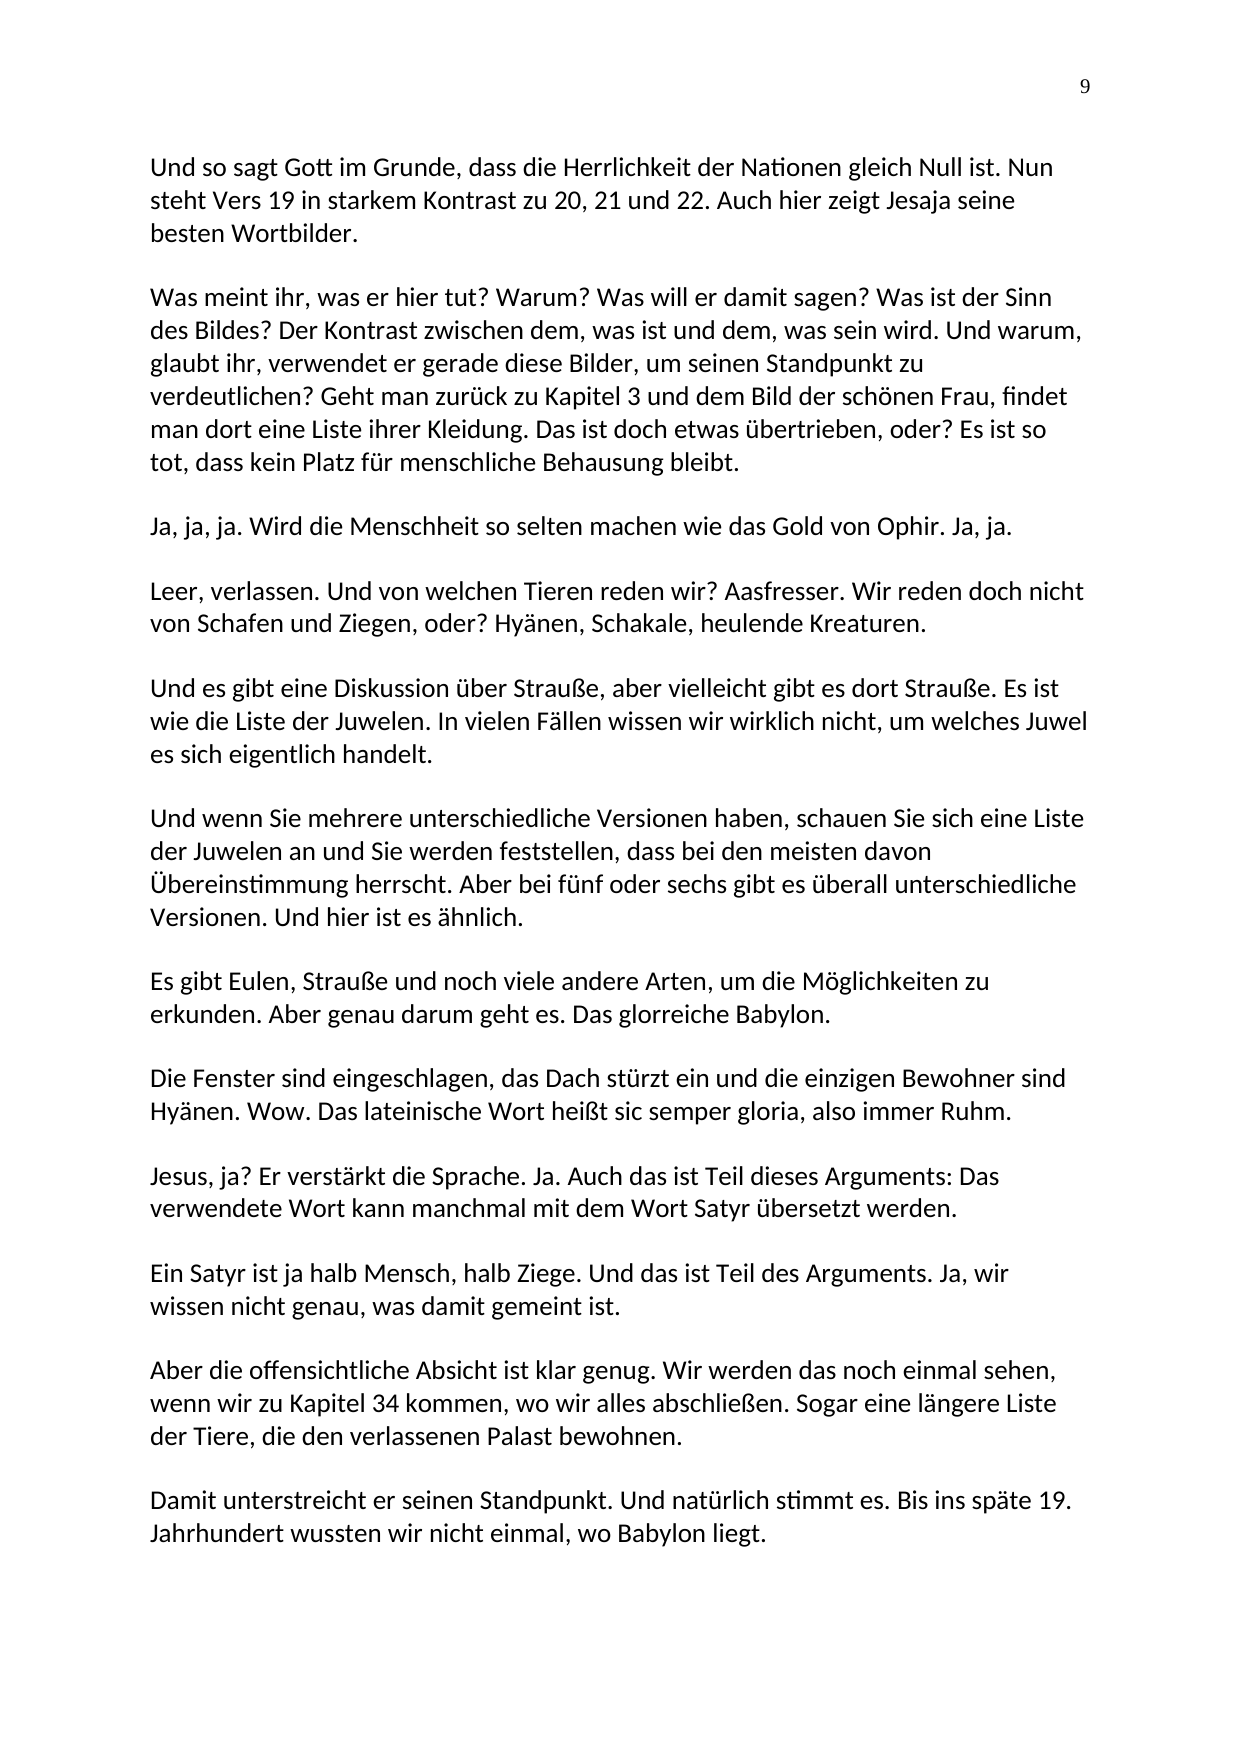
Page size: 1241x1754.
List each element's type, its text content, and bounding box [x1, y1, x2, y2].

text Die Fenster sind eingeschlagen, das Dach stürzt ein und die einzigen Bewohner sind Hyänen. Wow. Das lateinische Wort heißt sic semper gloria, also immer Ruhm. [150, 1061, 1090, 1127]
text Leer, verlassen. Und von welchen Tieren reden wir? Aasfresser. Wir reden doch nicht von Schafen und Ziegen, oder? Hyänen, Schakale, heulende Kreaturen. [150, 574, 1090, 640]
text Jesus, ja? Er verstärkt die Sprache. Ja. Auch das ist Teil dieses Arguments: Das verwendete Wort kann manchmal mit dem Wort Satyr übersetzt werden. [150, 1159, 1090, 1225]
text Was meint ihr, was er hier tut? Warum? Was will er damit sagen? Was ist der Sinn des Bildes? Der Kontrast zwischen dem, was ist und dem, was sein wird. Und warum, glaubt ihr, verwendet er gerade diese Bilder, um seinen Standpunkt zu verdeutlichen? Geht man zurück zu Kapitel 3 und dem Bild der schönen Frau, findet man dort eine Liste ihrer Kleidung. Das ist doch etwas übertrieben, oder? Es ist so tot, dass kein Platz für menschliche Behausung bleibt. [150, 280, 1090, 478]
text Aber die offensichtliche Absicht ist klar genug. Wir werden das noch einmal sehen, wenn wir zu Kapitel 34 kommen, wo wir alles abschließen. Sogar eine längere Liste der Tiere, die den verlassenen Palast bewohnen. [150, 1353, 1090, 1452]
text Und es gibt eine Diskussion über Strauße, aber vielleicht gibt es dort Strauße. Es ist wie die Liste der Juwelen. In vielen Fällen wissen wir wirklich nicht, um welches Juwel es sich eigentlich handelt. [150, 671, 1090, 770]
text Ja, ja, ja. Wird die Menschheit so selten machen wie das Gold von Ophir. Ja, ja. [150, 509, 1090, 542]
text Und so sagt Gott im Grunde, dass die Herrlichkeit der Nationen gleich Null ist. Nun steht Vers 19 in starkem Kontrast zu 20, 21 und 22. Auch hier zeigt Jesaja seine besten Wortbilder. [150, 150, 1090, 249]
text Ein Satyr ist ja halb Mensch, halb Ziege. Und das ist Teil des Arguments. Ja, wir wissen nicht genau, was damit gemeint ist. [150, 1256, 1090, 1322]
text Damit unterstreicht er seinen Standpunkt. Und natürlich stimmt es. Bis ins späte 19. Jahrhundert wussten wir nicht einmal, wo Babylon liegt. [150, 1483, 1090, 1549]
text Und wenn Sie mehrere unterschiedliche Versionen haben, schauen Sie sich eine Liste der Juwelen an und Sie werden feststellen, dass bei den meisten davon Übereinstimmung herrscht. Aber bei fünf oder sechs gibt es überall unterschiedliche Versionen. Und hier ist es ähnlich. [150, 801, 1090, 933]
text Es gibt Eulen, Strauße und noch viele andere Arten, um die Möglichkeiten zu erkunden. Aber genau darum geht es. Das glorreiche Babylon. [150, 964, 1090, 1030]
